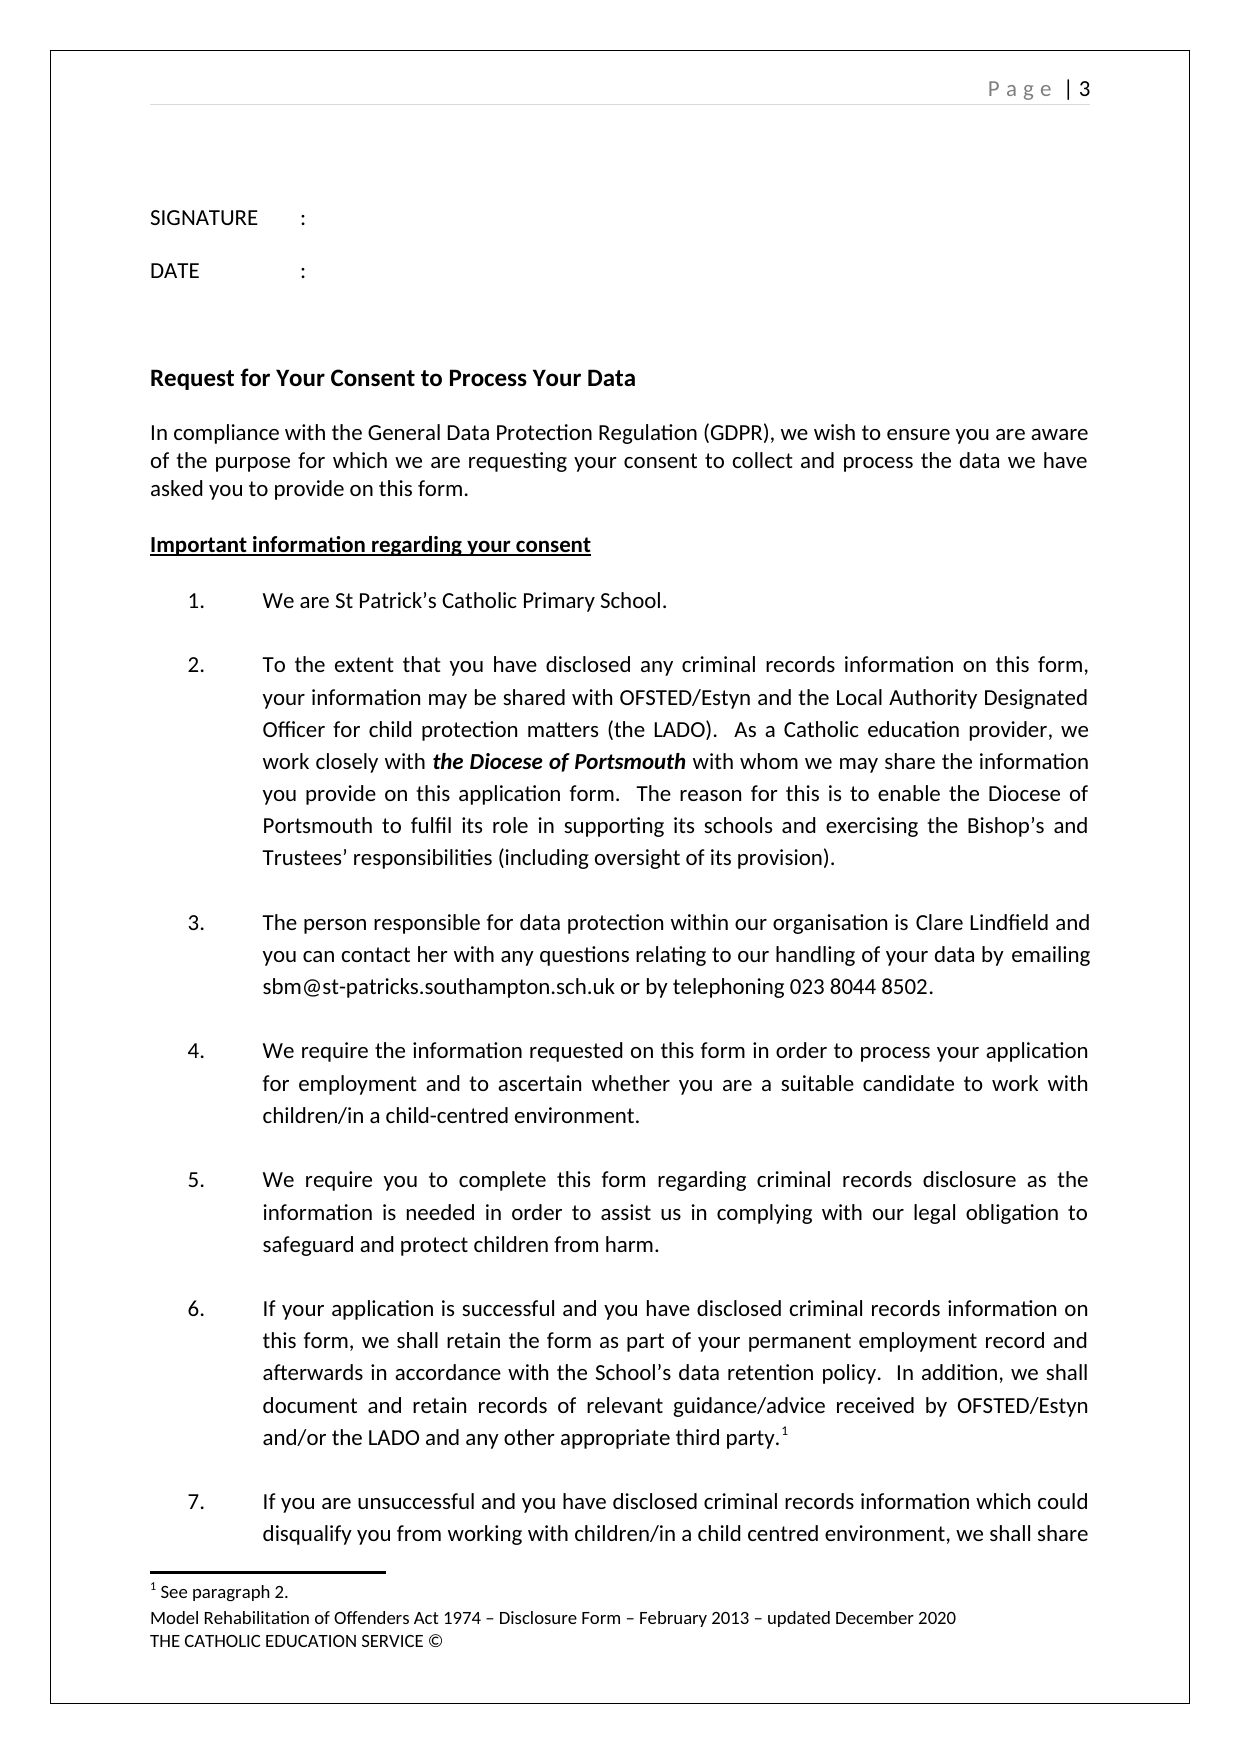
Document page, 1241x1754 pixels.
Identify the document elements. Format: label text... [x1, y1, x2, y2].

list If your application is successful and you have disclosed criminal records information on this form, we shall retain the form as part of your permanent employment record and afterwards in accordance with the School’s data retention policy. In addition, we shall document and retain records of relevant guidance/advice received by OFSTED/Estyn and/or the LADO and any other appropriate third party. [187, 1294, 1090, 1451]
text Request for Your Consent to Process Your Data [150, 362, 1090, 393]
list To the extent that you have disclosed any criminal records information on this form, your information may be shared with OFSTED/Estyn and the Local Authority Designated Officer for child protection matters (the LADO). As a Catholic education provider, we work closely with the Diocese of Portsmouth with whom we may share the information you provide on this application form. The reason for this is to enable the Diocese of Portsmouth to fulfil its role in supporting its schools and exercising the Bishop’s and Trustees’ responsibilities (including oversight of its provision). [187, 650, 1090, 872]
text SIGNATURE : [150, 203, 1090, 231]
text In compliance with the General Data Protection Regulation (GDPR), we wish to ensure you are aware of the purpose for which we are requesting your consent to collect and process the data we have asked you to provide on this form. [150, 418, 1090, 502]
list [187, 1487, 1090, 1547]
list We are St Patrick’s Catholic Primary School. [187, 586, 1090, 614]
text Important information regarding your consent [150, 530, 1090, 558]
list We require the information requested on this form in order to process your application for employment and to ascertain whether you are a suitable candidate to work with children/in a child-centred environment. [187, 1037, 1090, 1129]
list The person responsible for data protection within our organisation is Clare Lindfield and you can contact her with any questions relating to our handling of your data by emailing sbm@st-patricks.southampton.sch.uk or by telephoning 023 8044 8502. [187, 908, 1090, 1000]
list We require you to complete this form regarding criminal records disclosure as the information is needed in order to assist us in complying with our legal obligation to safeguard and protect children from harm. [187, 1165, 1090, 1258]
text DATE : [150, 256, 1090, 284]
